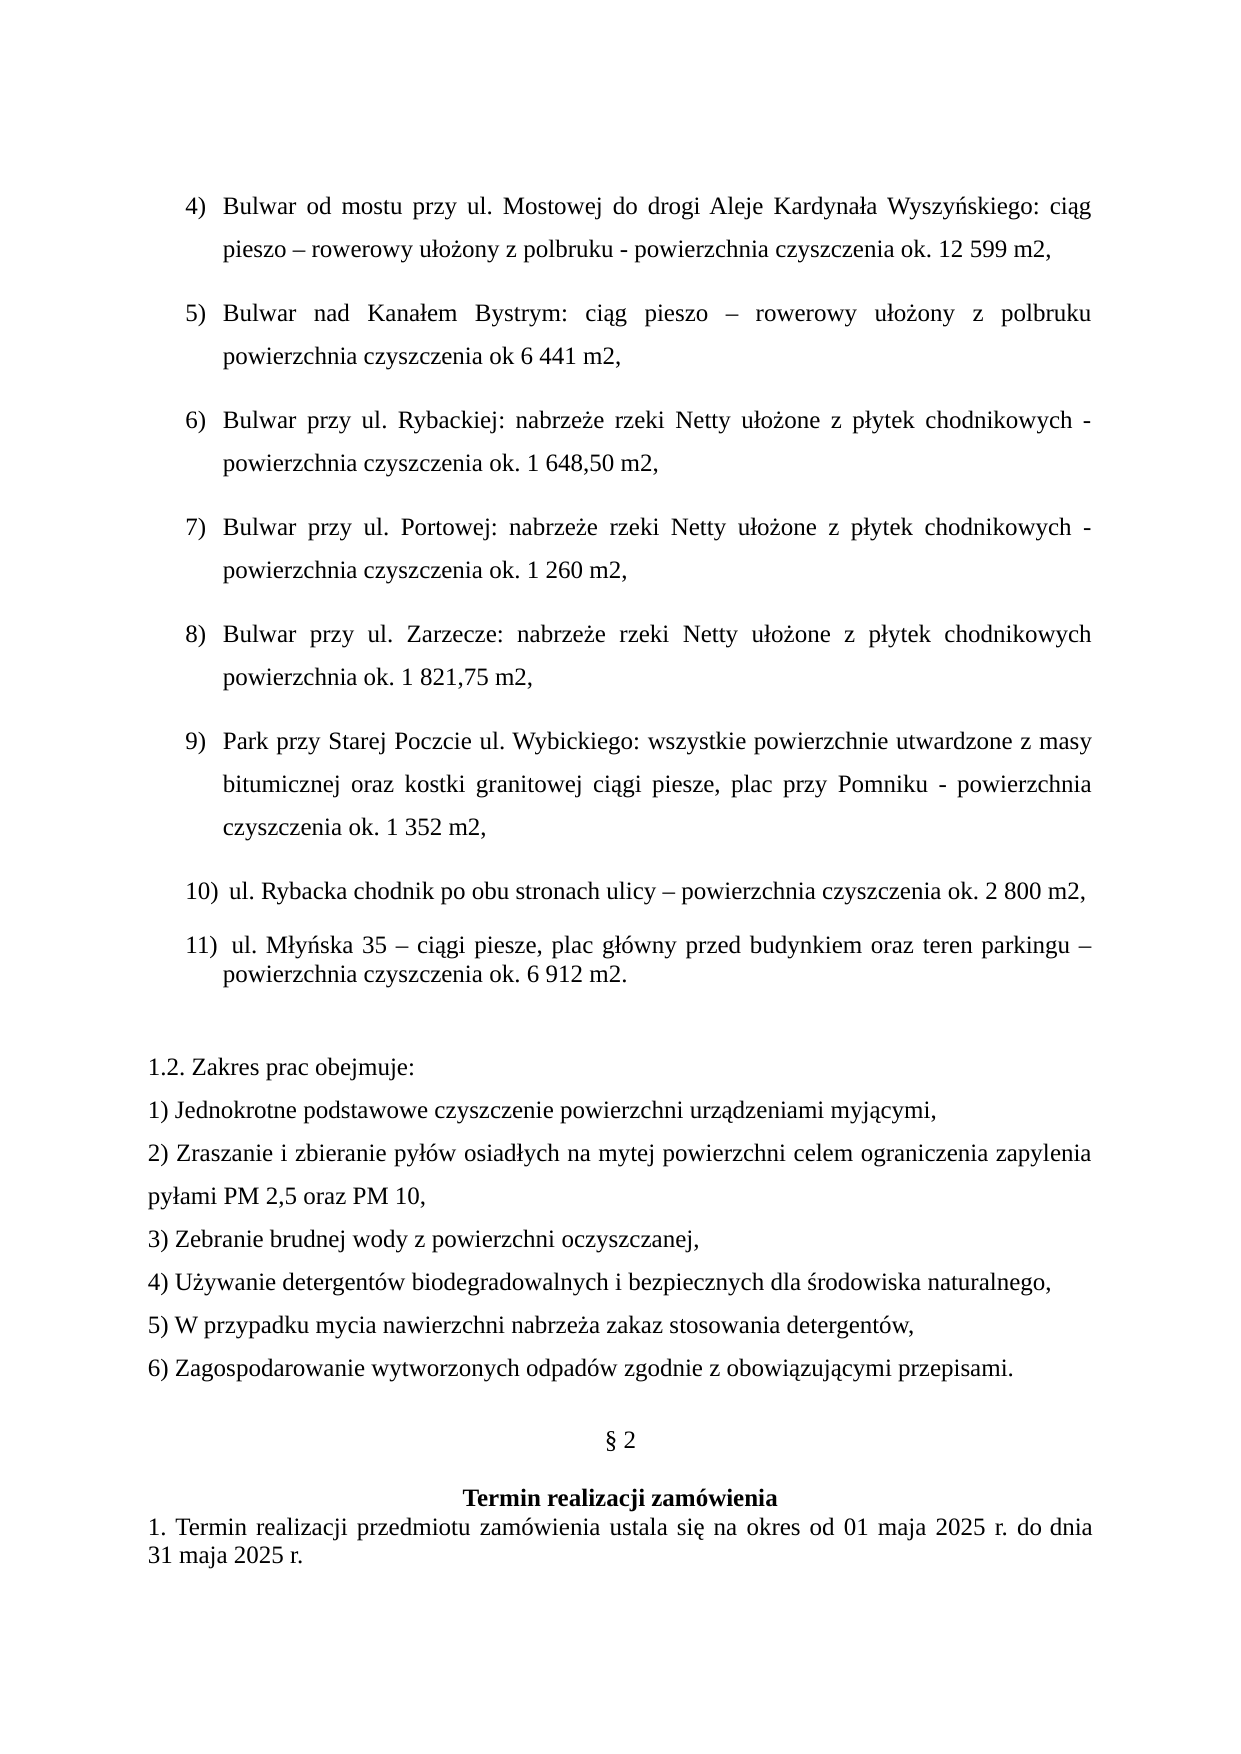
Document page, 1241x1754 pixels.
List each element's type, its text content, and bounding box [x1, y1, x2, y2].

list Bulwar nad Kanałem Bystrym: ciąg pieszo – rowerowy ułożony z polbruku powierzchnia czyszczenia ok 6 441 m2, [185, 298, 1093, 370]
text 4) Używanie detergentów biodegradowalnych i bezpiecznych dla środowiska naturalnego, [148, 1267, 1093, 1296]
list Bulwar przy ul. Zarzecze: nabrzeże rzeki Netty ułożone z płytek chodnikowych powierzchnia ok. 1 821,75 m2, [185, 619, 1093, 691]
list Bulwar przy ul. Rybackiej: nabrzeże rzeki Netty ułożone z płytek chodnikowych - powierzchnia czyszczenia ok. 1 648,50 m2, [185, 405, 1093, 477]
list ul. Rybacka chodnik po obu stronach ulicy – powierzchnia czyszczenia ok. 2 800 m2, [185, 876, 1093, 905]
list Bulwar od mostu przy ul. Mostowej do drogi Aleje Kardynała Wyszyńskiego: ciąg pieszo – rowerowy ułożony z polbruku - powierzchnia czyszczenia ok. 12 599 m2, [185, 191, 1093, 263]
text 6) Zagospodarowanie wytworzonych odpadów zgodnie z obowiązującymi przepisami. [148, 1353, 1093, 1382]
text 5) W przypadku mycia nawierzchni nabrzeża zakaz stosowania detergentów, [148, 1310, 1093, 1339]
list Bulwar przy ul. Portowej: nabrzeże rzeki Netty ułożone z płytek chodnikowych - powierzchnia czyszczenia ok. 1 260 m2, [185, 512, 1093, 584]
text 3) Zebranie brudnej wody z powierzchni oczyszczanej, [148, 1224, 1093, 1253]
list ul. Młyńska 35 – ciągi piesze, plac główny przed budynkiem oraz teren parkingu – powierzchnia czyszczenia ok. 6 912 m2. [185, 930, 1093, 988]
text 1. Termin realizacji przedmiotu zamówienia ustala się na okres od 01 maja 2025 r. do dnia 31 maja 2025 r. [148, 1512, 1093, 1569]
text 1.2. Zakres prac obejmuje: [148, 1052, 1093, 1080]
text 1) Jednokrotne podstawowe czyszczenie powierzchni urządzeniami myjącymi, [148, 1095, 1093, 1123]
text § 2 [148, 1425, 1093, 1454]
list Park przy Starej Poczcie ul. Wybickiego: wszystkie powierzchnie utwardzone z masy bitumicznej oraz kostki granitowej ciągi piesze, plac przy Pomniku - powierzchnia czyszczenia ok. 1 352 m2, [185, 726, 1093, 841]
text Termin realizacji zamówienia [148, 1483, 1093, 1512]
text 2) Zraszanie i zbieranie pyłów osiadłych na mytej powierzchni celem ograniczenia zapylenia pyłami PM 2,5 oraz PM 10, [148, 1138, 1093, 1210]
